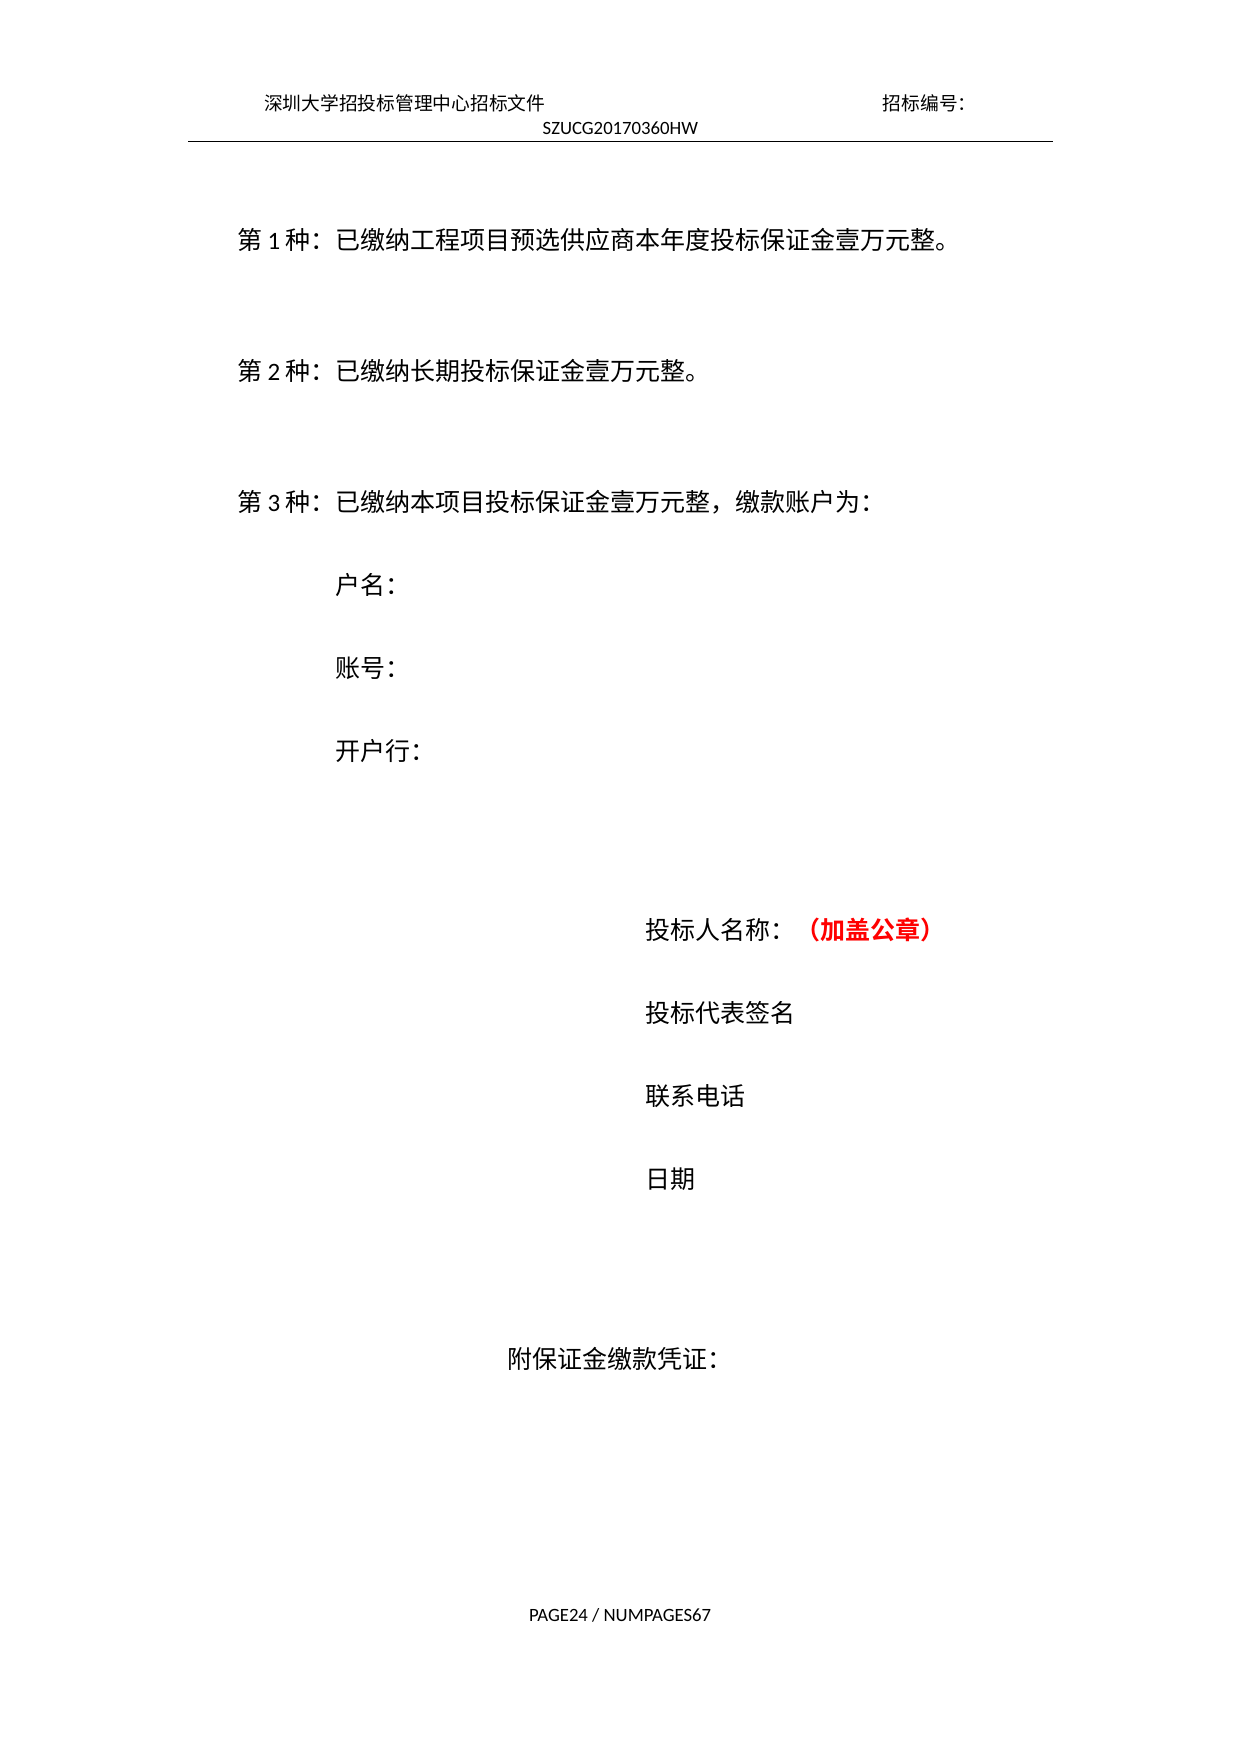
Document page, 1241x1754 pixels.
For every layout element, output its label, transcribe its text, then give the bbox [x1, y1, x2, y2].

text 第3种：已缴纳本项目投标保证金壹万元整，缴款账户为： [187, 468, 1053, 533]
text 开户行： [335, 717, 1053, 782]
text 户名： [335, 551, 1053, 616]
text 第2种：已缴纳长期投标保证金壹万元整。 [187, 337, 1053, 402]
text 附保证金缴款凭证： [187, 1325, 1053, 1390]
text 投标人名称：（加盖公章） [645, 896, 1053, 961]
text 投标代表签名 [645, 979, 1053, 1044]
text 日期 [645, 1145, 1053, 1210]
text 第1种：已缴纳工程项目预选供应商本年度投标保证金壹万元整。 [187, 206, 1053, 271]
text 账号： [335, 634, 1053, 699]
text 联系电话 [645, 1062, 1053, 1127]
